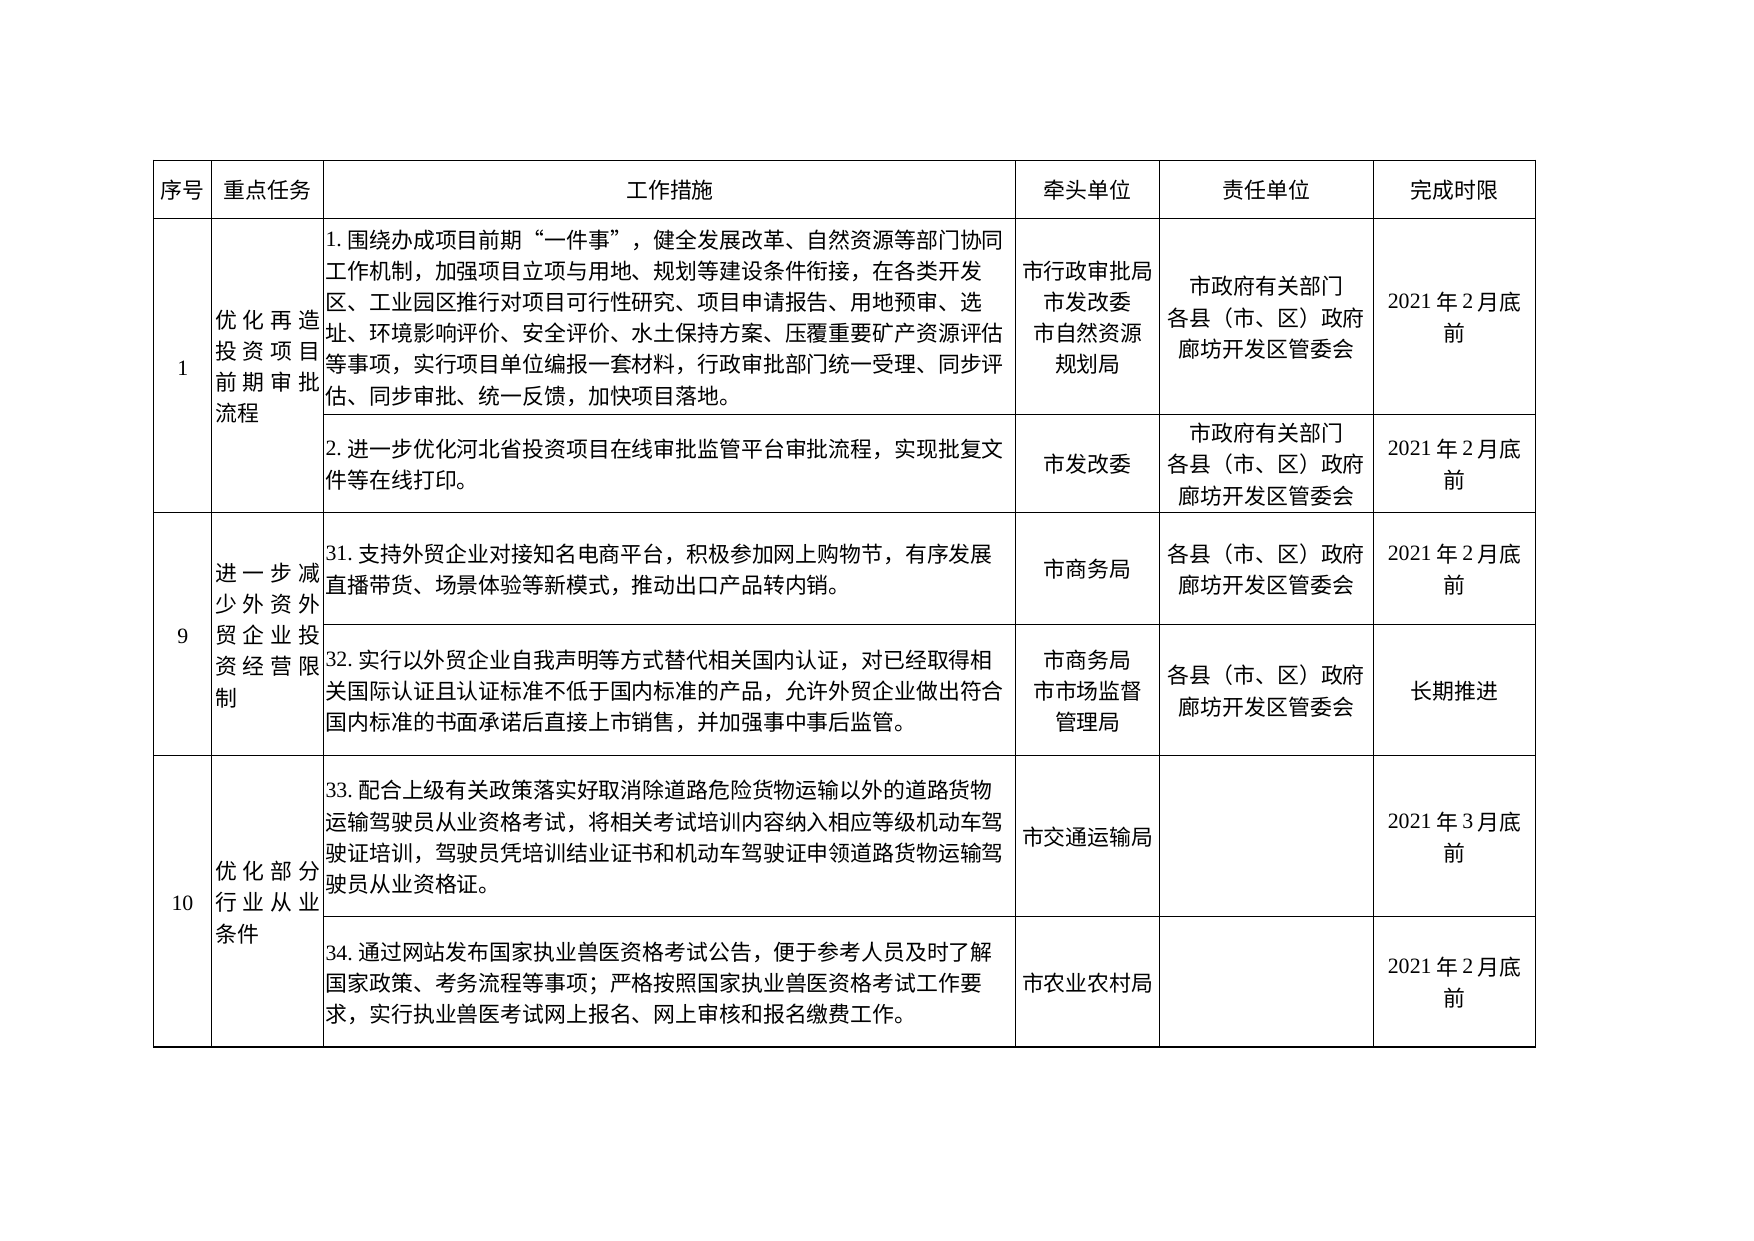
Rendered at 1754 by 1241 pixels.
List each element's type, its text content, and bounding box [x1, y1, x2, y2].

table_cell 2021年2月底前 [1374, 917, 1535, 1046]
table_cell 2021年2月底前 [1374, 219, 1535, 414]
table_cell [1160, 917, 1373, 1046]
table_header 完成时限 [1374, 161, 1535, 218]
table_cell 2021年2月底前 [1374, 415, 1535, 512]
table_cell 1. 围绕办成项目前期“一件事”，健全发展改革、自然资源等部门协同工作机制，加强项目立项与用地、规划等建设条件衔接，在各类开发区、工业园区推行对项目可行性研究、项目申请报告、用地预审、选址、环境影响评价、安全评价、水土保持方案、压覆重要矿产资源评估等事项，实行项目单位编报一套材料，行政审批部门统一受理、同步评估、同步审批、统一反馈，加快项目落地。 [324, 219, 1015, 414]
table_cell 长期推进 [1374, 625, 1535, 755]
table_cell 市农业农村局 [1016, 917, 1159, 1046]
table_header 工作措施 [324, 161, 1015, 218]
table_cell 34. 通过网站发布国家执业兽医资格考试公告，便于参考人员及时了解国家政策、考务流程等事项；严格按照国家执业兽医资格考试工作要求，实行执业兽医考试网上报名、网上审核和报名缴费工作。 [324, 917, 1015, 1046]
table_cell 市政府有关部门 各县（市、区）政府 廊坊开发区管委会 [1160, 415, 1373, 512]
table_header 序号 [154, 161, 211, 218]
table_cell 9 [154, 513, 211, 755]
table_cell 市政府有关部门 各县（市、区）政府 廊坊开发区管委会 [1160, 219, 1373, 414]
table_cell 33. 配合上级有关政策落实好取消除道路危险货物运输以外的道路货物运输驾驶员从业资格考试，将相关考试培训内容纳入相应等级机动车驾驶证培训，驾驶员凭培训结业证书和机动车驾驶证申领道路货物运输驾驶员从业资格证。 [324, 756, 1015, 916]
table_cell 市行政审批局市发改委 市自然资源 规划局 [1016, 219, 1159, 414]
table_cell 市交通运输局 [1016, 756, 1159, 916]
table_cell 32. 实行以外贸企业自我声明等方式替代相关国内认证，对已经取得相关国际认证且认证标准不低于国内标准的产品，允许外贸企业做出符合国内标准的书面承诺后直接上市销售，并加强事中事后监管。 [324, 625, 1015, 755]
table_cell 2. 进一步优化河北省投资项目在线审批监管平台审批流程，实现批复文件等在线打印。 [324, 415, 1015, 512]
table_header 重点任务 [212, 161, 323, 218]
table_cell 市发改委 [1016, 415, 1159, 512]
table_cell 2021年3月底前 [1374, 756, 1535, 916]
table_header 牵头单位 [1016, 161, 1159, 218]
table_cell 2021年2月底前 [1374, 513, 1535, 623]
table_cell 市商务局 [1016, 513, 1159, 623]
table_cell 10 [154, 756, 211, 1046]
table_cell 市商务局 市市场监督 管理局 [1016, 625, 1159, 755]
table_cell 优化再造投资项目前期审批流程 [212, 219, 323, 512]
table_header 责任单位 [1160, 161, 1373, 218]
table_cell 各县（市、区）政府 廊坊开发区管委会 [1160, 513, 1373, 623]
table_cell 进一步减少外资外贸企业投资经营限制 [212, 513, 323, 755]
table_cell 各县（市、区）政府 廊坊开发区管委会 [1160, 625, 1373, 755]
table_cell 1 [154, 219, 211, 512]
table_cell 优化部分行业从业条件 [212, 756, 323, 1046]
table_cell [1160, 756, 1373, 916]
table_cell 31. 支持外贸企业对接知名电商平台，积极参加网上购物节，有序发展直播带货、场景体验等新模式，推动出口产品转内销。 [324, 513, 1015, 623]
